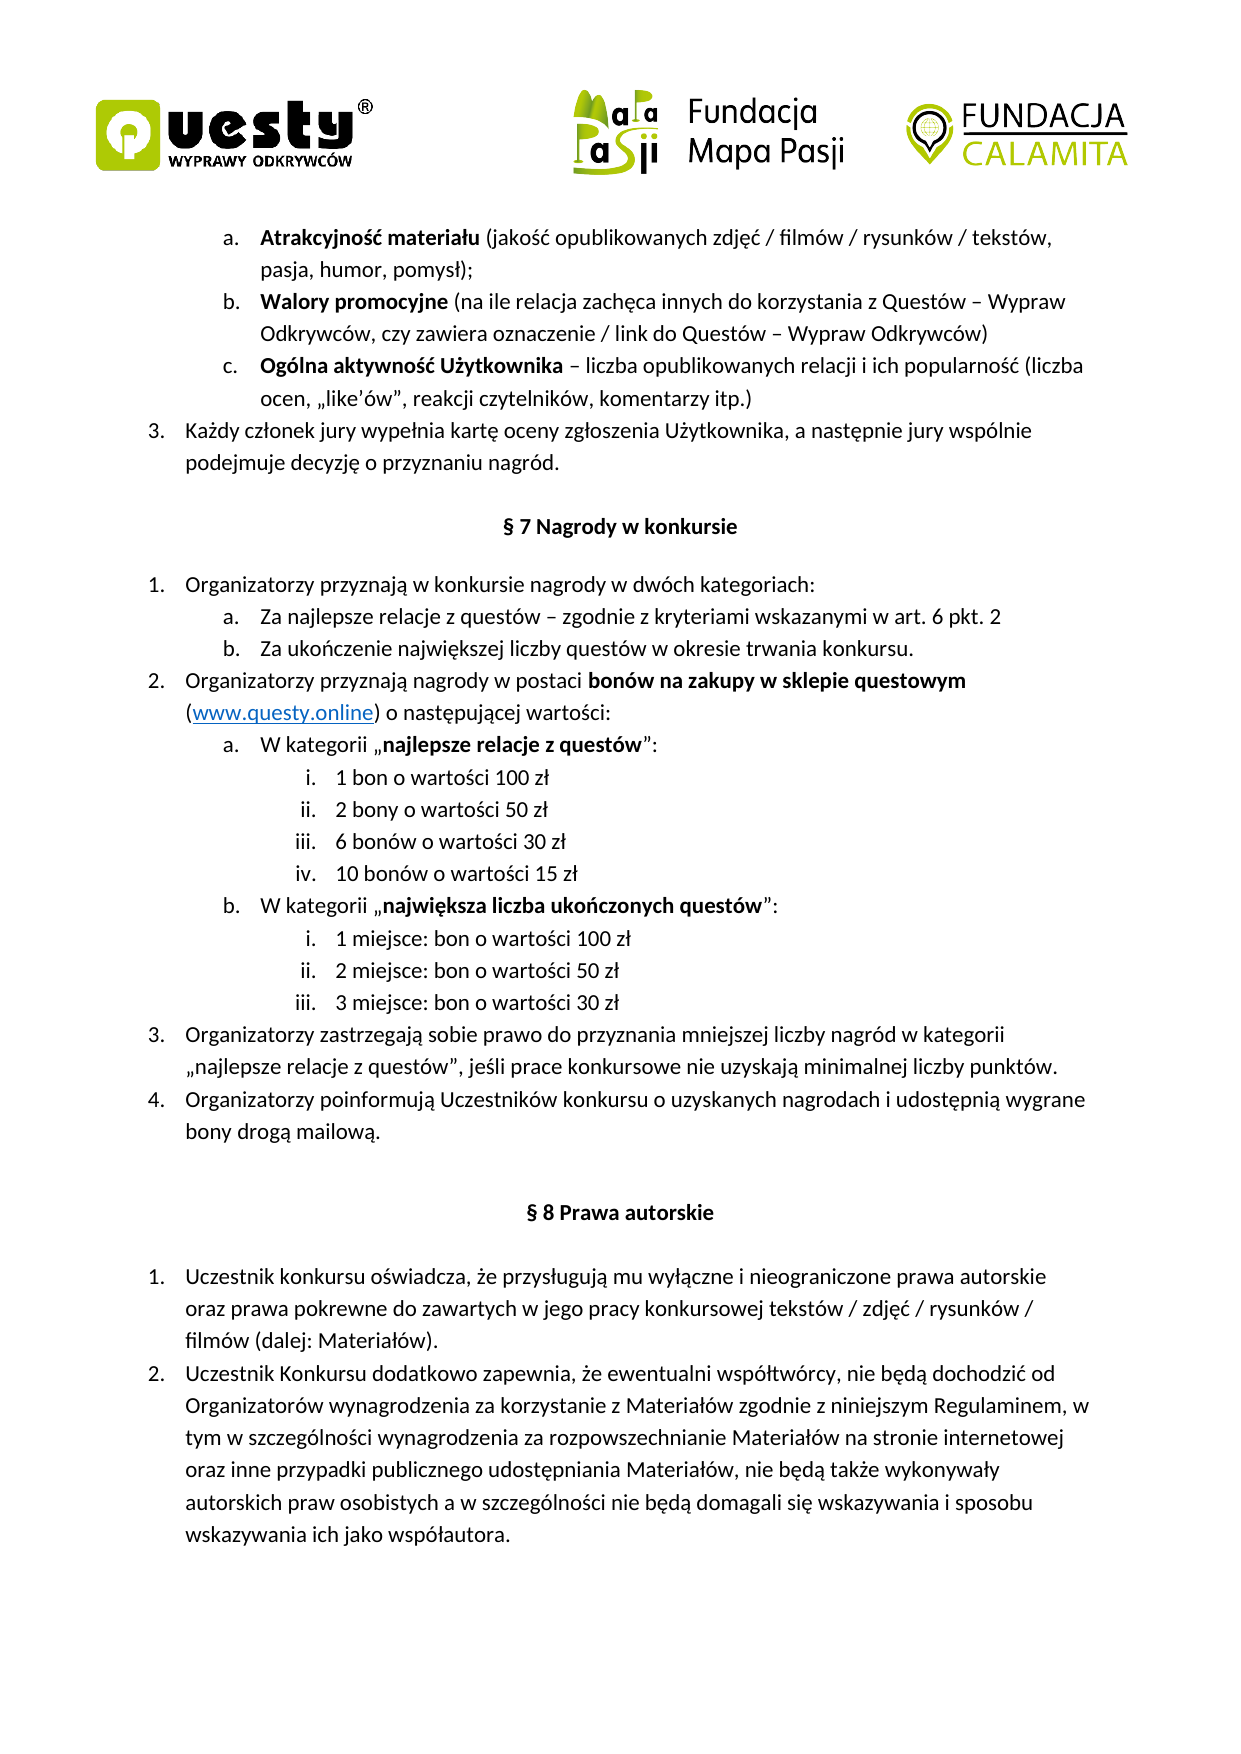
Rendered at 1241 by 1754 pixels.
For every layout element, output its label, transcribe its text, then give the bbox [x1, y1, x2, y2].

list W kategorii „największa liczba ukończonych questów”: [223, 892, 1092, 919]
list Ogólna aktywność Użytkownika – liczba opublikowanych relacji i ich popularność (liczba ocen, „like’ów”, reakcji czytelników, komentarzy itp.) [223, 352, 1092, 412]
list Organizatorzy przyznają nagrody w postaci bonów na zakupy w sklepie questowym (www.questy.online) o następującej wartości: [148, 666, 1092, 726]
text § 7 Nagrody w konkursie [148, 512, 1092, 541]
list Organizatorzy zastrzegają sobie prawo do przyznania mniejszej liczby nagród w kategorii „najlepsze relacje z questów”, jeśli prace konkursowe nie uzyskają minimalnej liczby punktów. [148, 1020, 1092, 1081]
list Atrakcyjność materiału (jakość opublikowanych zdjęć / filmów / rysunków / tekstów, pasja, humor, pomysł); [223, 223, 1092, 283]
list Za ukończenie największej liczby questów w okresie trwania konkursu. [223, 634, 1092, 662]
list 2 miejsce: bon o wartości 50 zł [316, 956, 1092, 984]
list W kategorii „najlepsze relacje z questów”: [223, 731, 1092, 759]
list Walory promocyjne (na ile relacja zachęca innych do korzystania z Questów – Wypraw Odkrywców, czy zawiera oznaczenie / link do Questów – Wypraw Odkrywców) [223, 287, 1092, 347]
list Organizatorzy przyznają w konkursie nagrody w dwóch kategoriach: [148, 570, 1092, 598]
picture [890, 89, 1148, 180]
text § 8 Prawa autorskie [148, 1198, 1092, 1226]
list 6 bonów o wartości 30 zł [316, 827, 1092, 855]
list Organizatorzy poinformują Uczestników konkursu o uzyskanych nagrodach i udostępnią wygrane bony drogą mailową. [148, 1085, 1092, 1145]
list 10 bonów o wartości 15 zł [316, 859, 1092, 887]
picture [557, 73, 860, 195]
list 3 miejsce: bon o wartości 30 zł [316, 988, 1092, 1016]
list 1 miejsce: bon o wartości 100 zł [316, 924, 1092, 952]
list Za najlepsze relacje z questów – zgodnie z kryteriami wskazanymi w art. 6 pkt. 2 [223, 602, 1092, 630]
list 2 bony o wartości 50 zł [316, 795, 1092, 823]
list Uczestnik konkursu oświadcza, że przysługują mu wyłączne i nieograniczone prawa autorskie oraz prawa pokrewne do zawartych w jego pracy konkursowej tekstów / zdjęć / rysunków / filmów (dalej: Materiałów). [148, 1262, 1092, 1355]
list Każdy członek jury wypełnia kartę oceny zgłoszenia Użytkownika, a następnie jury wspólnie podejmuje decyzję o przyznaniu nagród. [148, 416, 1092, 476]
picture [85, 89, 378, 180]
list 1 bon o wartości 100 zł [316, 763, 1092, 791]
list Uczestnik Konkursu dodatkowo zapewnia, że ewentualni współtwórcy, nie będą dochodzić od Organizatorów wynagrodzenia za korzystanie z Materiałów zgodnie z niniejszym Regulaminem, w tym w szczególności wynagrodzenia za rozpowszechnianie Materiałów na stronie internetowej oraz inne przypadki publicznego udostępniania Materiałów, nie będą także wykonywały autorskich praw osobistych a w szczególności nie będą domagali się wskazywania i sposobu wskazywania ich jako współautora. [148, 1359, 1092, 1548]
